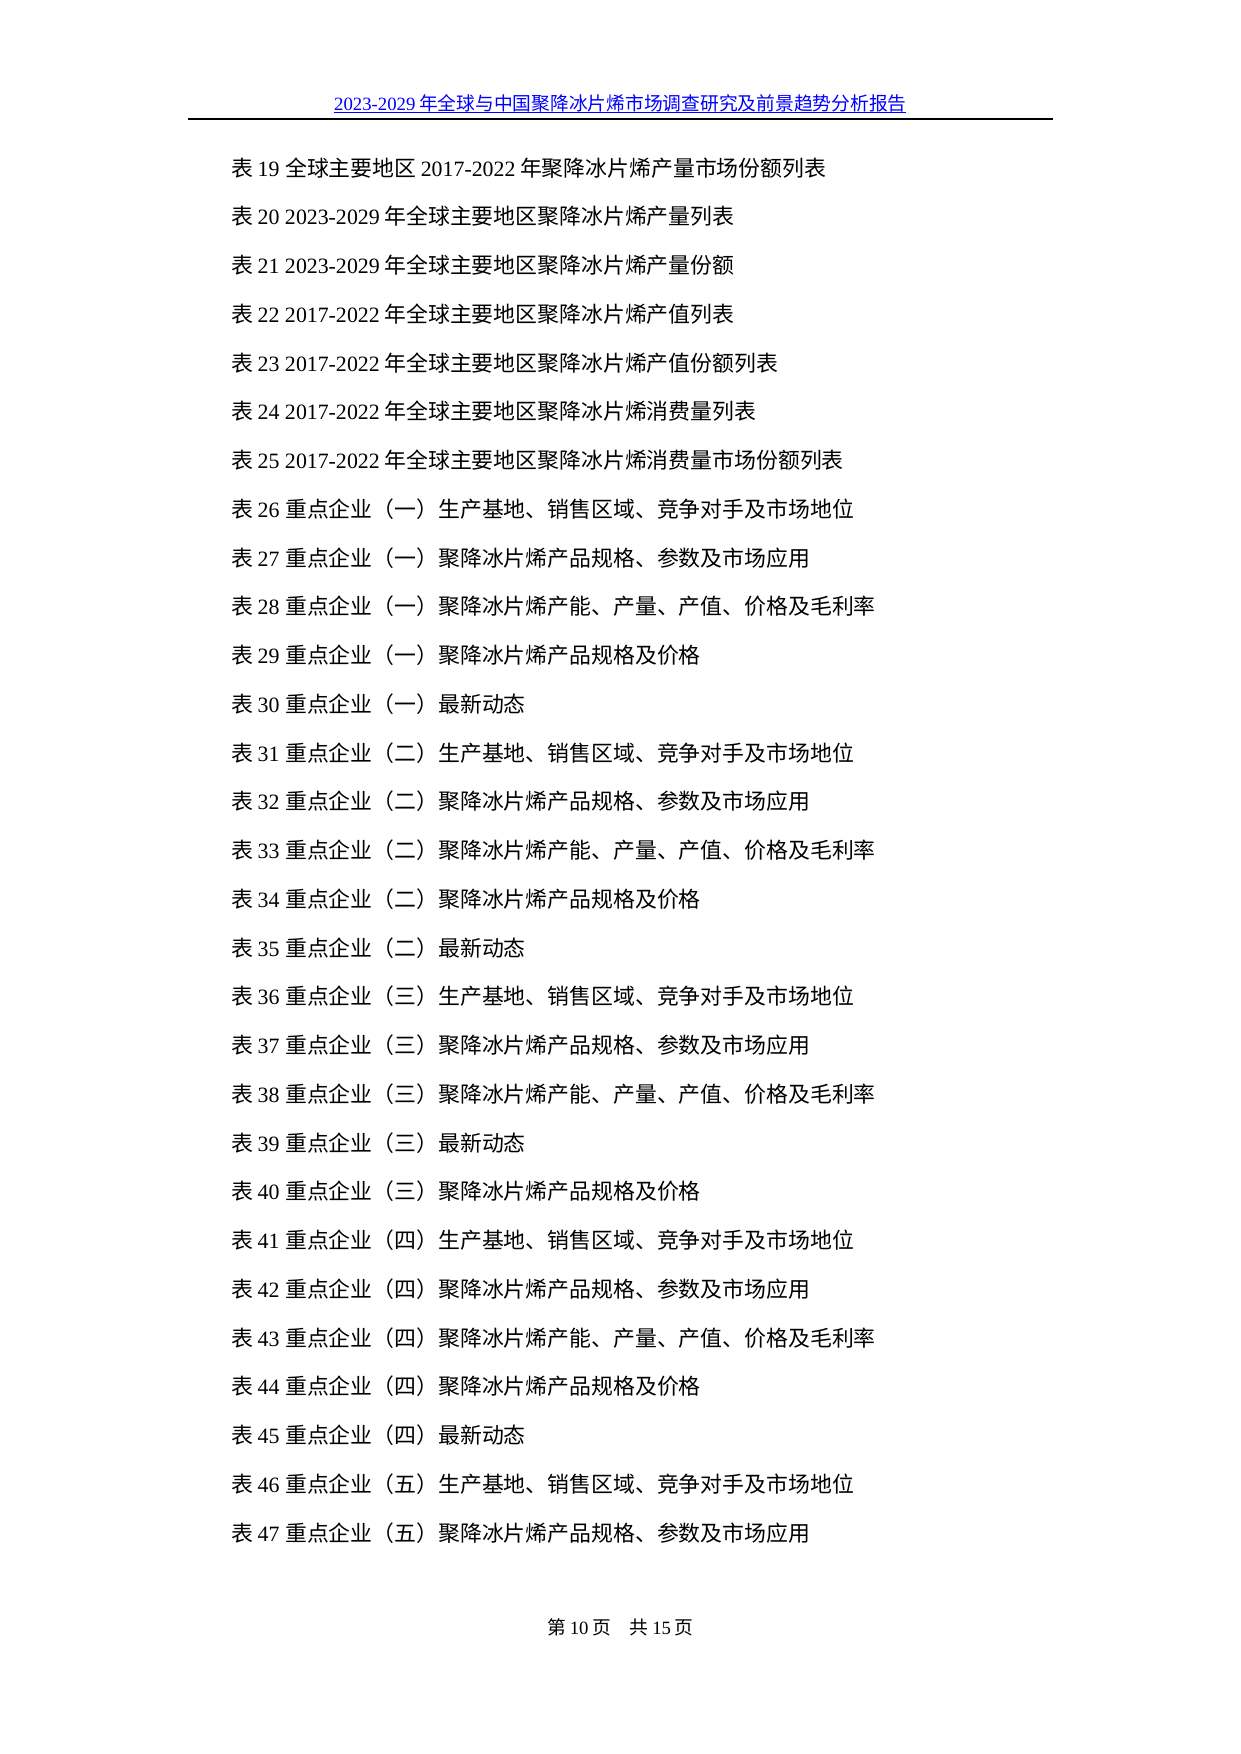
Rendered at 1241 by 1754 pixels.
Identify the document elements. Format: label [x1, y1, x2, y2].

text [187, 150, 1053, 1548]
